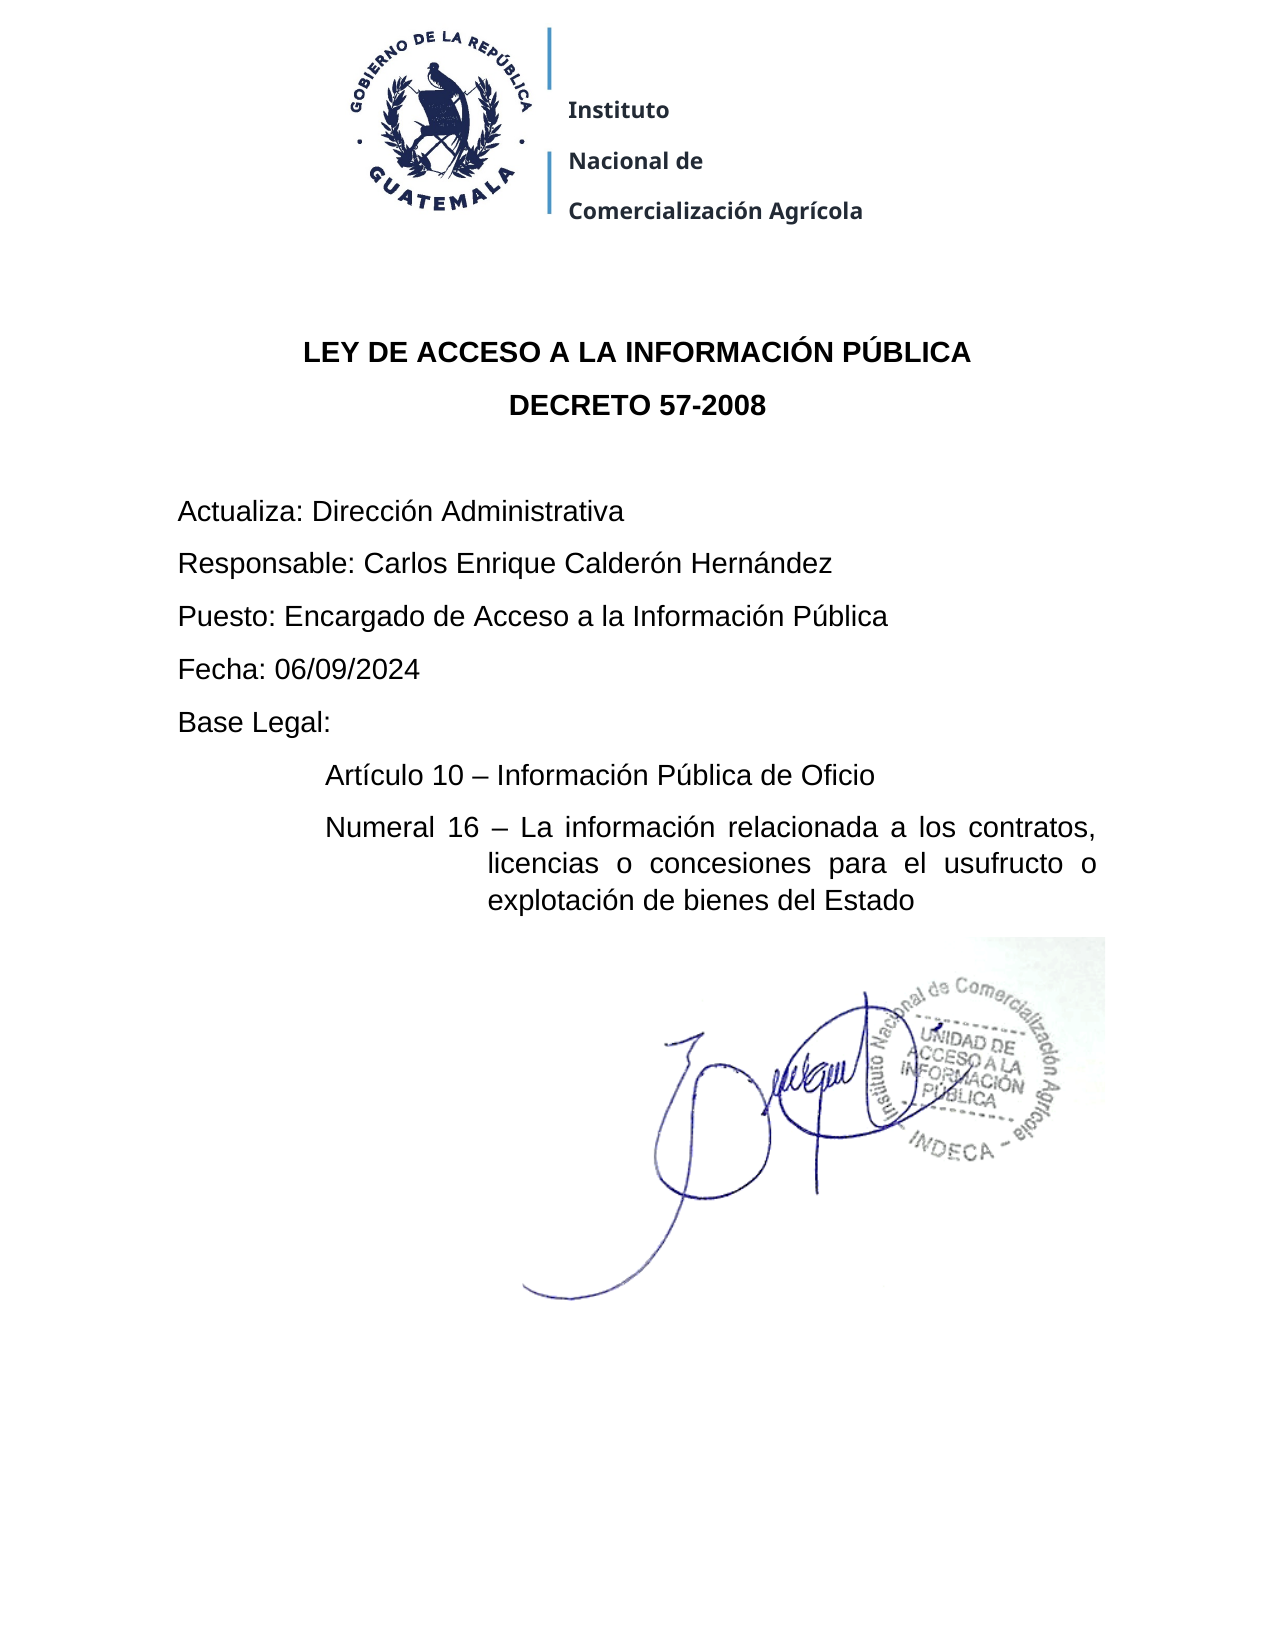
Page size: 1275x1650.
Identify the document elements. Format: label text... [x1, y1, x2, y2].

text Actualiza: Dirección Administrativa [177, 493, 1098, 527]
text Fecha: 06/09/2024 [177, 652, 1098, 686]
text Base Legal: [177, 705, 1098, 738]
text Responsable: Carlos Enrique Calderón Hernández [177, 546, 1098, 580]
text LEY DE ACCESO A LA INFORMACIÓN PÚBLICA [177, 335, 1098, 369]
picture [522, 937, 1106, 1321]
text DECRETO 57-2008 [177, 388, 1098, 421]
text Numeral 16 – La información relacionada a los contratos, licencias o concesiones para el usufructo o explotación de bienes del Estado [325, 810, 1098, 916]
text Puesto: Encargado de Acceso a la Información Pública [177, 599, 1098, 633]
text Artículo 10 – Información Pública de Oficio [177, 758, 1098, 791]
